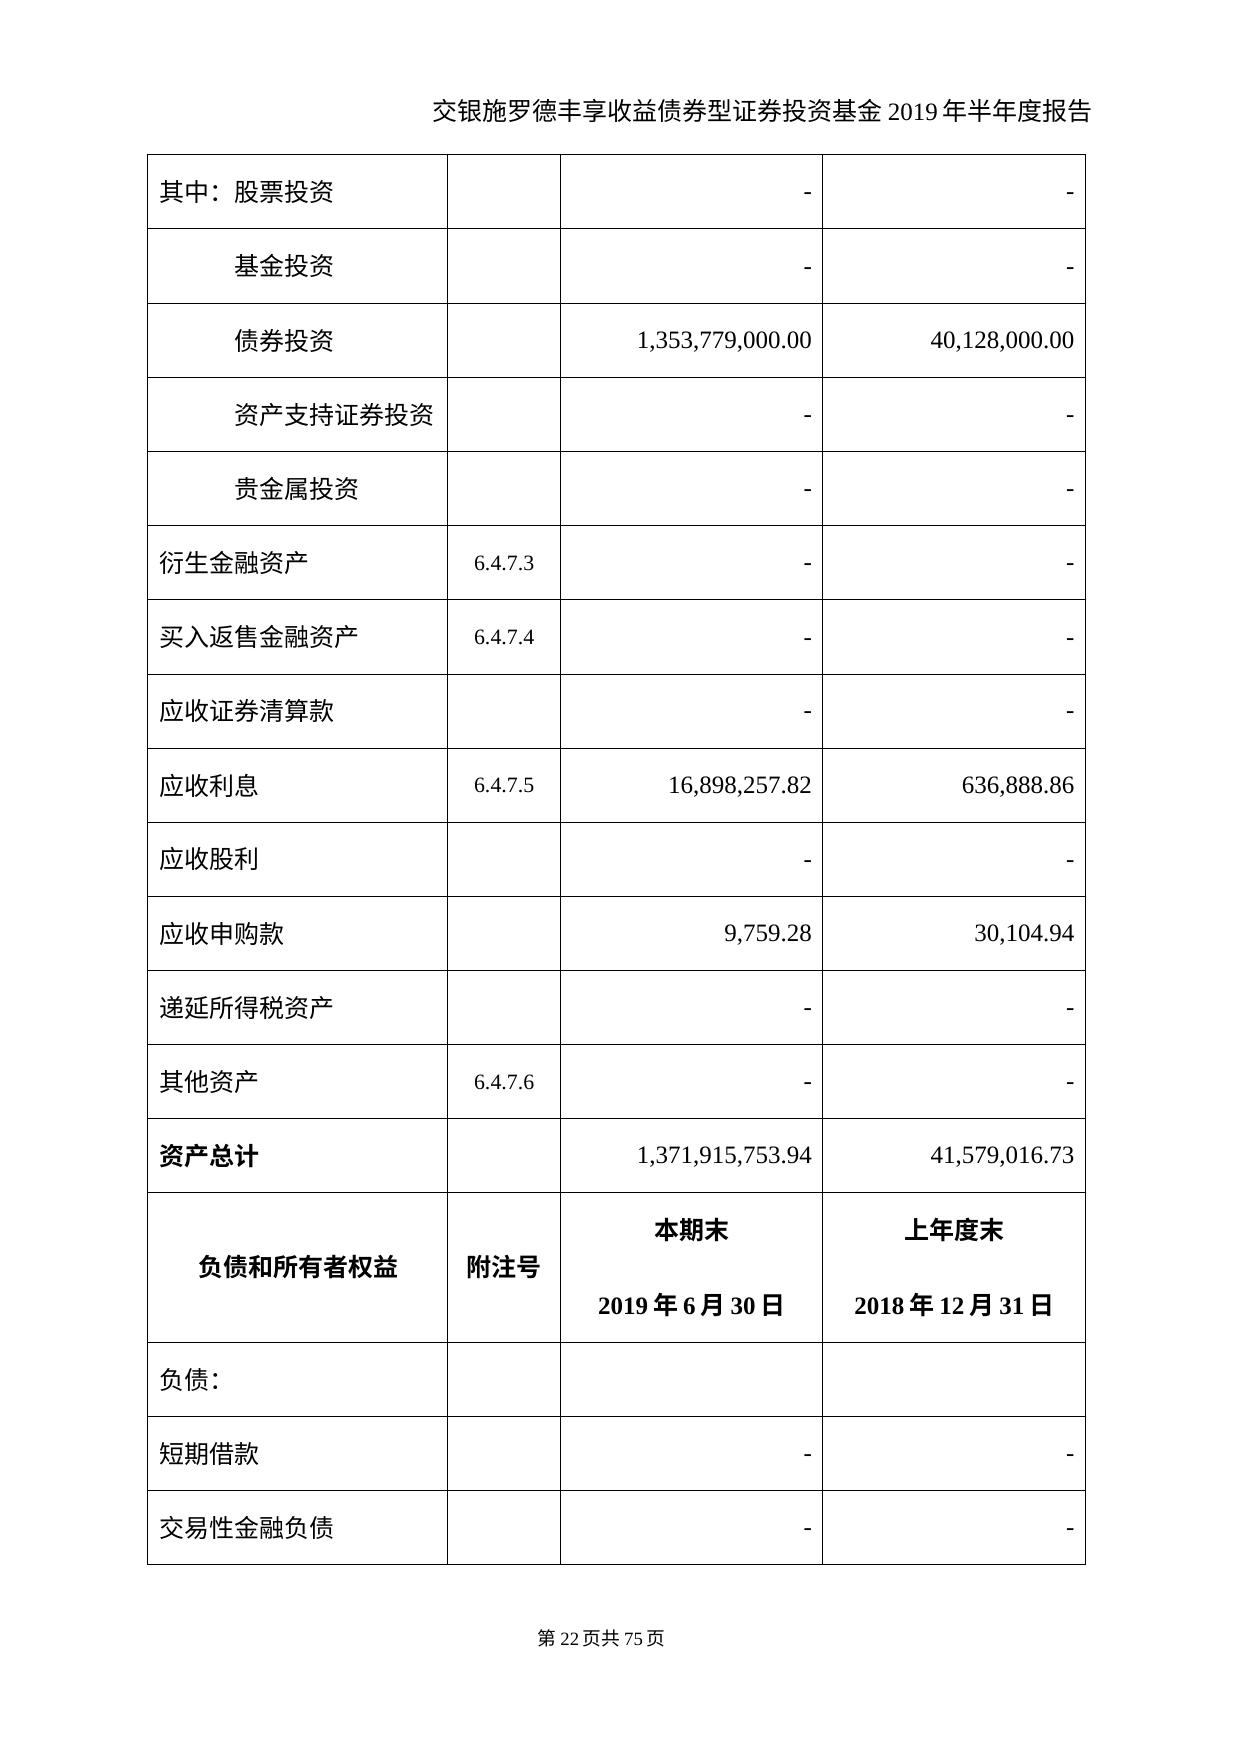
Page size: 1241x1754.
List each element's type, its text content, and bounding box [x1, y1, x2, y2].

table_cell 6.4.7.4 [448, 600, 560, 673]
table_cell [448, 155, 560, 228]
table_cell [448, 1491, 560, 1564]
table_cell 1,371,915,753.94 [561, 1119, 822, 1192]
table_cell [448, 823, 560, 896]
table_cell 6.4.7.3 [448, 526, 560, 599]
table_cell - [823, 378, 1085, 451]
table_cell 本期末 2019年6月30日 [561, 1193, 822, 1342]
table_cell [448, 378, 560, 451]
table_cell [448, 1343, 560, 1416]
table_cell 6.4.7.6 [448, 1045, 560, 1118]
table_cell [448, 1119, 560, 1192]
table_cell - [561, 1491, 822, 1564]
table_cell - [823, 1045, 1085, 1118]
table_cell - [561, 1417, 822, 1490]
table_cell [448, 452, 560, 525]
table_cell 6.4.7.5 [448, 749, 560, 822]
table_cell - [561, 155, 822, 228]
table_cell 应收利息 [148, 749, 447, 822]
table_cell 附注号 [448, 1193, 560, 1342]
table_cell 636,888.86 [823, 749, 1085, 822]
table_cell - [823, 1491, 1085, 1564]
table_cell 资产总计 [148, 1119, 447, 1192]
table_cell - [823, 526, 1085, 599]
table_cell [448, 304, 560, 377]
table_cell - [823, 971, 1085, 1044]
table_cell 9,759.28 [561, 897, 822, 970]
table_cell - [823, 452, 1085, 525]
table_cell - [561, 229, 822, 303]
table_cell 应收申购款 [148, 897, 447, 970]
table_cell 衍生金融资产 [148, 526, 447, 599]
table_cell - [561, 526, 822, 599]
table_cell [448, 229, 560, 303]
table_cell - [561, 823, 822, 896]
table_cell 递延所得税资产 [148, 971, 447, 1044]
table_cell 短期借款 [148, 1417, 447, 1490]
table_cell 基金投资 [148, 229, 447, 303]
table_cell 16,898,257.82 [561, 749, 822, 822]
table_cell - [823, 1417, 1085, 1490]
table_cell [823, 1343, 1085, 1416]
table_cell 41,579,016.73 [823, 1119, 1085, 1192]
table_cell - [561, 378, 822, 451]
table_cell 40,128,000.00 [823, 304, 1085, 377]
table_cell - [823, 155, 1085, 228]
table_cell - [561, 1045, 822, 1118]
table_cell - [823, 600, 1085, 673]
table_cell - [823, 823, 1085, 896]
table_cell - [561, 600, 822, 673]
table_cell 负债和所有者权益 [148, 1193, 447, 1342]
table_cell [448, 1417, 560, 1490]
table_cell [448, 897, 560, 970]
table_cell 债券投资 [148, 304, 447, 377]
table_cell 资产支持证券投资 [148, 378, 447, 451]
table_cell - [823, 675, 1085, 747]
table_cell 1,353,779,000.00 [561, 304, 822, 377]
table_cell 应收股利 [148, 823, 447, 896]
table_cell 其他资产 [148, 1045, 447, 1118]
table_cell - [823, 229, 1085, 303]
table_cell [561, 1343, 822, 1416]
table_cell [448, 675, 560, 747]
table_cell 交易性金融负债 [148, 1491, 447, 1564]
table_cell 应收证券清算款 [148, 675, 447, 747]
table_cell 买入返售金融资产 [148, 600, 447, 673]
table_cell - [561, 675, 822, 747]
table_cell - [561, 452, 822, 525]
table_cell [448, 971, 560, 1044]
table_cell - [561, 971, 822, 1044]
table_cell 上年度末 2018年12月31日 [823, 1193, 1085, 1342]
table_cell 贵金属投资 [148, 452, 447, 525]
table_cell 负债： [148, 1343, 447, 1416]
table_cell 其中：股票投资 [148, 155, 447, 228]
table_cell 30,104.94 [823, 897, 1085, 970]
